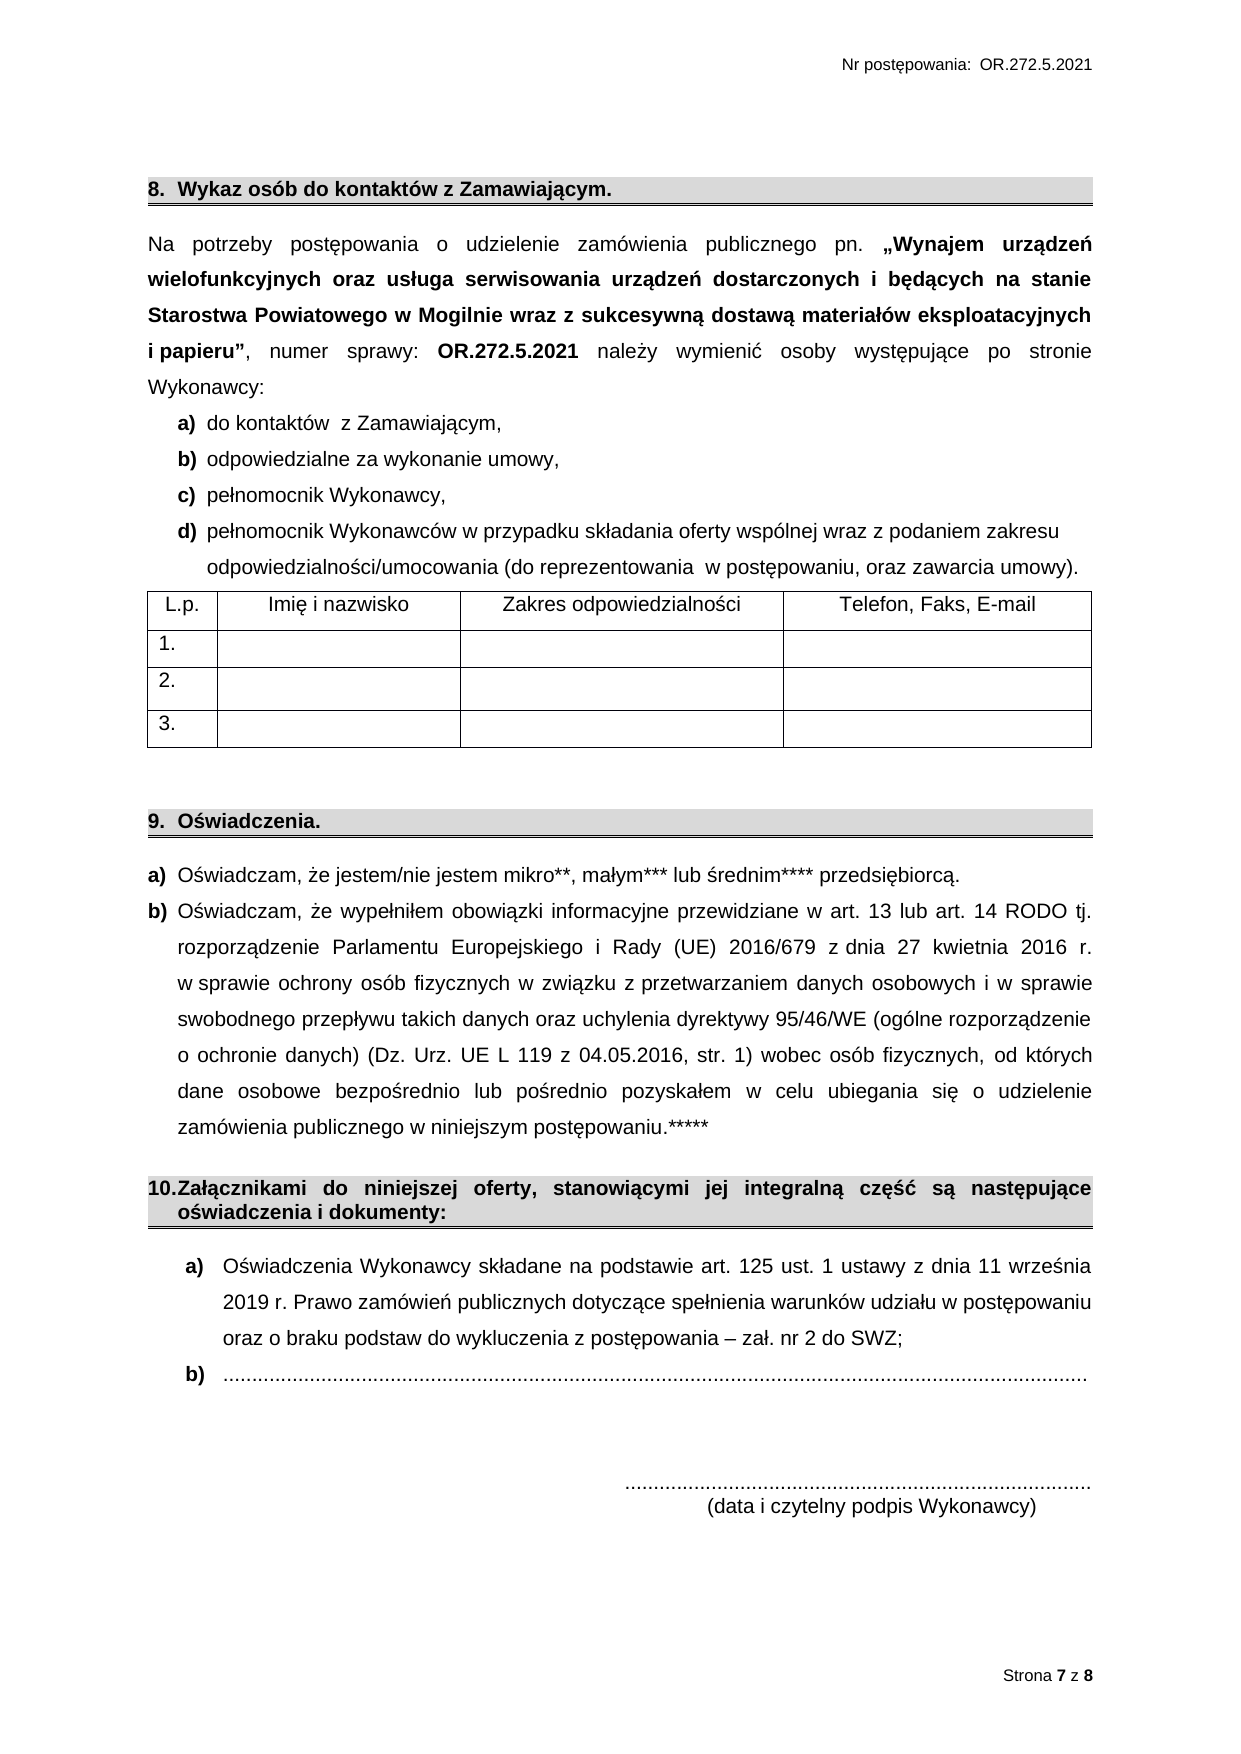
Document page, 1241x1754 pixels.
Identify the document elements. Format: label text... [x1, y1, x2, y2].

list Oświadczenia. [148, 809, 1093, 835]
table_header Telefon, Faks, E-mail [784, 592, 1091, 630]
table_cell [784, 711, 1091, 747]
list do kontaktów z Zamawiającym, [177, 411, 1093, 435]
table_cell [148, 711, 217, 747]
table_cell [461, 711, 783, 747]
table_cell [218, 711, 460, 747]
table_cell [784, 631, 1091, 667]
list pełnomocnik Wykonawców w przypadku składania oferty wspólnej wraz z podaniem zakresu odpowiedzialności/umocowania (do reprezentowania w postępowaniu, oraz zawarcia umowy). [177, 519, 1093, 579]
table_cell [461, 631, 783, 667]
table_header Imię i nazwisko [218, 592, 460, 630]
table_header Zakres odpowiedzialności [461, 592, 783, 630]
list ...................................................................................................................................................... [185, 1362, 1093, 1386]
text Na potrzeby postępowania o udzielenie zamówienia publicznego pn. „Wynajem urządzeń wielofunkcyjnych oraz usługa serwisowania urządzeń dostarczonych i będących na stanie Starostwa Powiatowego w Mogilnie wraz z sukcesywną dostawą materiałów eksploatacyjnych i papieru”, numer sprawy: OR.272.5.2021 należy wymienić osoby występujące po stronie Wykonawcy: [148, 231, 1093, 399]
table_cell [148, 668, 217, 710]
list Oświadczam, że wypełniłem obowiązki informacyjne przewidziane w art. 13 lub art. 14 RODO tj. rozporządzenie Parlamentu Europejskiego i Rady (UE) 2016/679 z dnia 27 kwietnia 2016 r. w sprawie ochrony osób fizycznych w związku z przetwarzaniem danych osobowych i w sprawie swobodnego przepływu takich danych oraz uchylenia dyrektywy 95/46/WE (ogólne rozporządzenie o ochronie danych) (Dz. Urz. UE L 119 z 04.05.2016, str. 1) wobec osób fizycznych, od których dane osobowe bezpośrednio lub pośrednio pozyskałem w celu ubiegania się o udzielenie zamówienia publicznego w niniejszym postępowaniu.***** [148, 899, 1093, 1139]
table_cell [784, 668, 1091, 710]
table_header L.p. [148, 592, 217, 630]
list Wykaz osób do kontaktów z Zamawiającym. [148, 177, 1093, 203]
table_cell [218, 631, 460, 667]
text (data i czytelny podpis Wykonawcy) [148, 1493, 1093, 1517]
list Załącznikami do niniejszej oferty, stanowiącymi jej integralną część są następujące oświadczenia i dokumenty: [148, 1176, 1093, 1226]
list odpowiedzialne za wykonanie umowy, [177, 447, 1093, 471]
table_cell [461, 668, 783, 710]
table_cell [148, 631, 217, 667]
table_cell [218, 668, 460, 710]
text ................................................................................. [148, 1469, 1093, 1493]
list Oświadczenia Wykonawcy składane na podstawie art. 125 ust. 1 ustawy z dnia 11 września 2019 r. Prawo zamówień publicznych dotyczące spełnienia warunków udziału w postępowaniu oraz o braku podstaw do wykluczenia z postępowania – zał. nr 2 do SWZ; [185, 1254, 1093, 1350]
list Oświadczam, że jestem/nie jestem mikro**, małym*** lub średnim**** przedsiębiorcą. [148, 863, 1093, 887]
list pełnomocnik Wykonawcy, [177, 483, 1093, 507]
